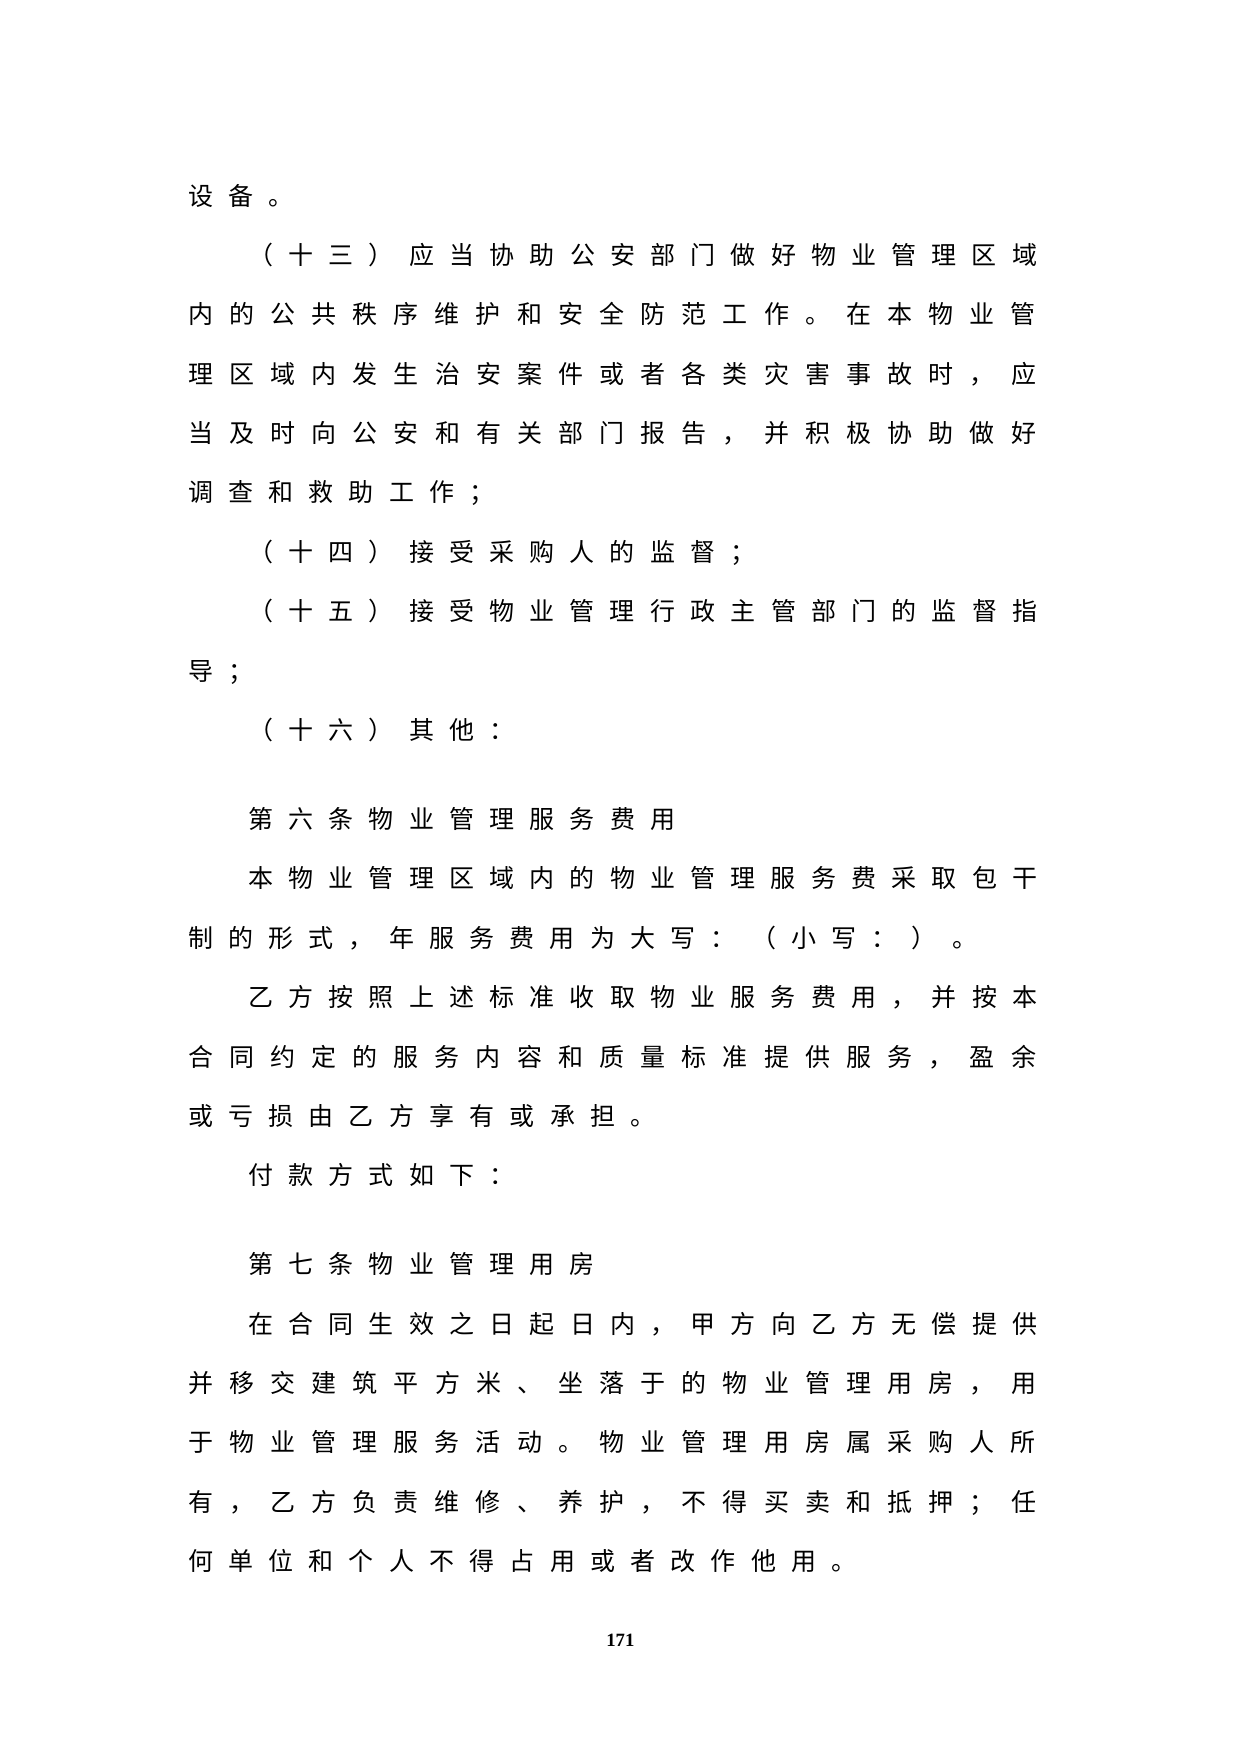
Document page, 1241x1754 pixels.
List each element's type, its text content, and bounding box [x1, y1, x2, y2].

text 第七条物业管理用房 [188, 1233, 1052, 1293]
text 本物业管理区域内的物业管理服务费采取包干制的形式，年服务费用为大写：（小写：）。 [188, 847, 1052, 966]
text 乙方按照上述标准收取物业服务费用，并按本合同约定的服务内容和质量标准提供服务，盈余或亏损由乙方享有或承担。 [188, 966, 1052, 1144]
text （十三）应当协助公安部门做好物业管理区域内的公共秩序维护和安全防范工作。在本物业管理区域内发生治安案件或者各类灾害事故时，应当及时向公安和有关部门报告，并积极协助做好调查和救助工作； [188, 224, 1052, 521]
text 第六条物业管理服务费用 [188, 788, 1052, 847]
text 在合同生效之日起日内，甲方向乙方无偿提供并移交建筑平方米、坐落于的物业管理用房，用于物业管理服务活动。物业管理用房属采购人所有，乙方负责维修、养护，不得买卖和抵押；任何单位和个人不得占用或者改作他用。 [188, 1293, 1052, 1589]
text 付款方式如下： [188, 1144, 1052, 1203]
text （十六）其他： [188, 699, 1052, 758]
text （十四）接受采购人的监督； [188, 521, 1052, 580]
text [188, 164, 1052, 224]
text （十五）接受物业管理行政主管部门的监督指导； [188, 580, 1052, 699]
